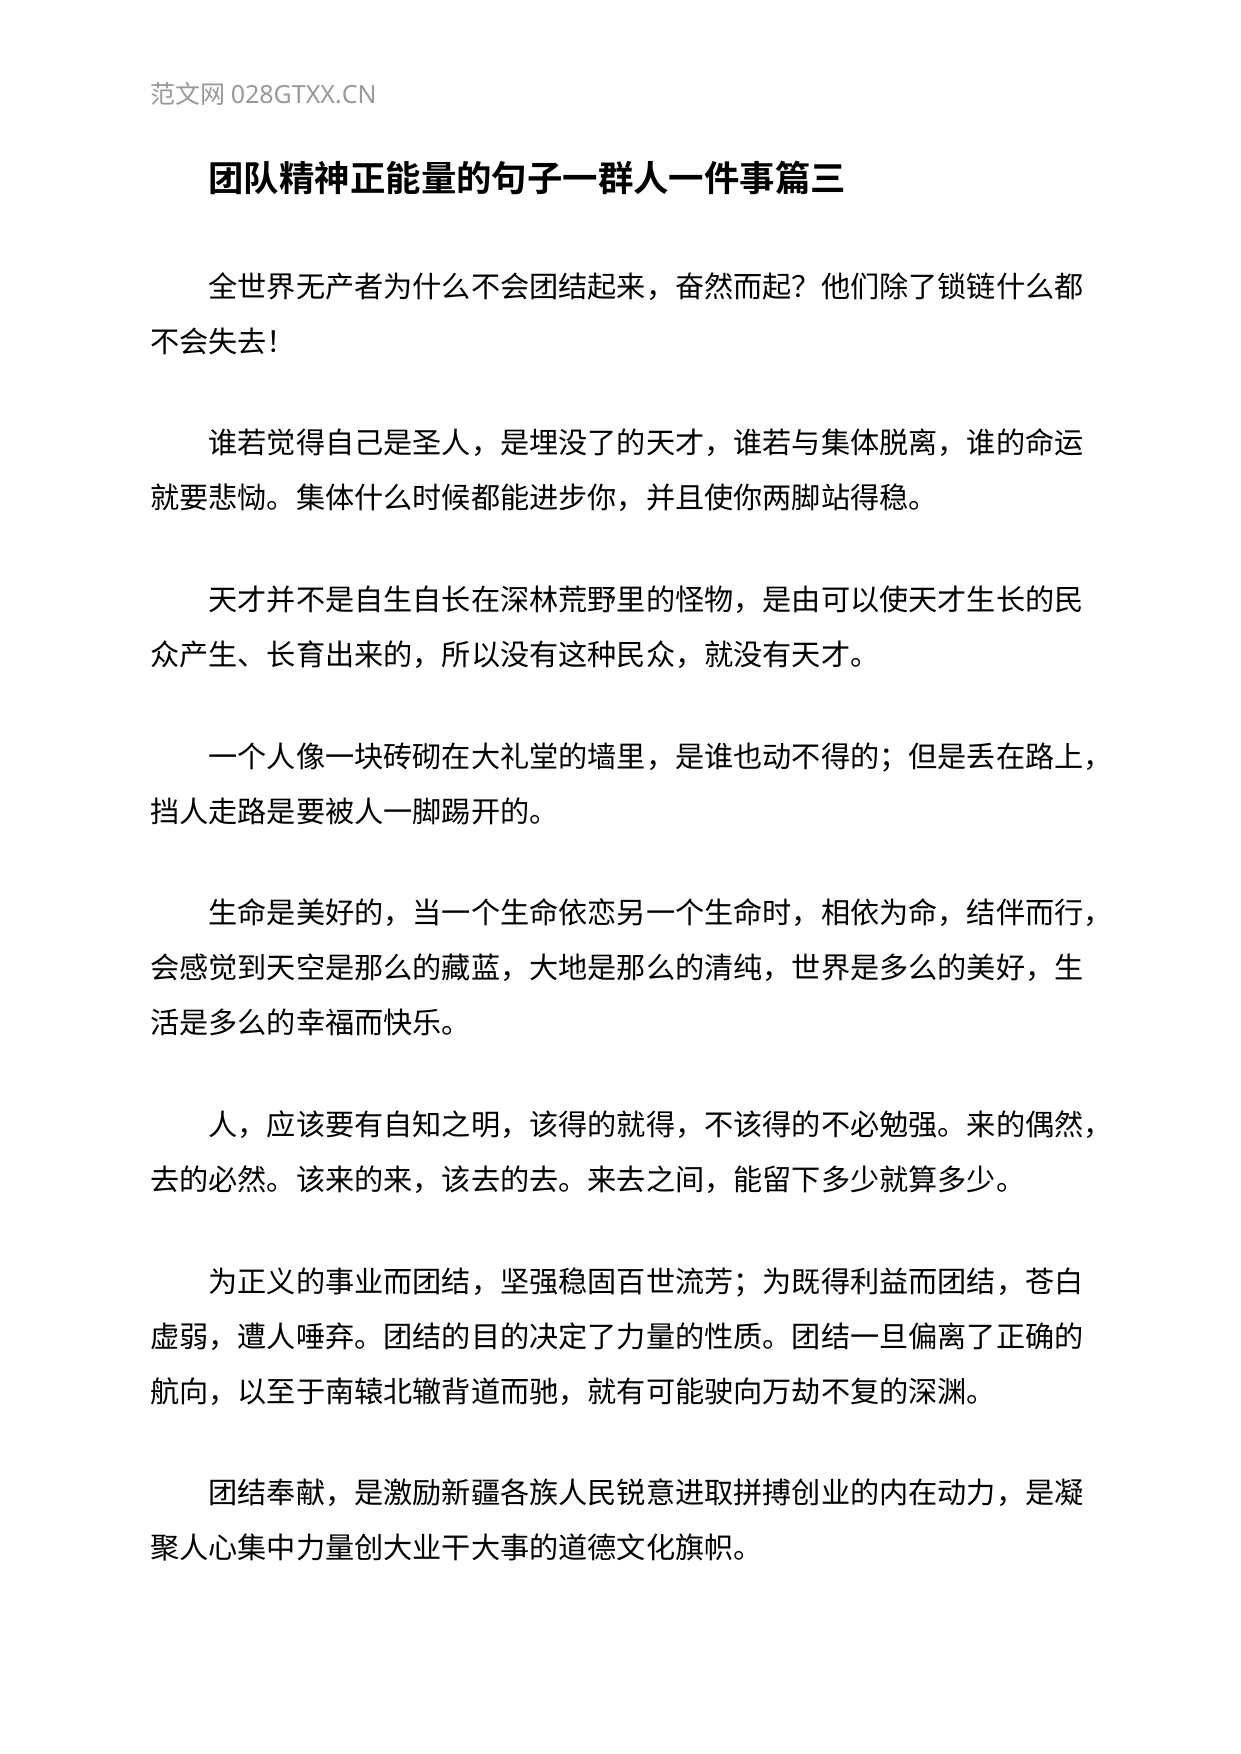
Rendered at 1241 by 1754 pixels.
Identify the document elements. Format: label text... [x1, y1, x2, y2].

text 天才并不是自生自长在深林荒野里的怪物，是由可以使天才生长的民众产生、长育出来的，所以没有这种民众，就没有天才。 [150, 577, 1090, 674]
text 谁若觉得自己是圣人，是埋没了的天才，谁若与集体脱离，谁的命运就要悲恸。集体什么时候都能进步你，并且使你两脚站得稳。 [150, 420, 1090, 517]
text 团队精神正能量的句子一群人一件事篇三 [150, 150, 1090, 201]
text 团结奉献，是激励新疆各族人民锐意进取拼搏创业的内在动力，是凝聚人心集中力量创大业干大事的道德文化旗帜。 [150, 1470, 1090, 1567]
text 一个人像一块砖砌在大礼堂的墙里，是谁也动不得的；但是丢在路上，挡人走路是要被人一脚踢开的。 [150, 733, 1090, 831]
text 全世界无产者为什么不会团结起来，奋然而起？他们除了锁链什么都不会失去！ [150, 263, 1090, 361]
text 人，应该要有自知之明，该得的就得，不该得的不必勉强。来的偶然，去的必然。该来的来，该去的去。来去之间，能留下多少就算多少。 [150, 1102, 1090, 1199]
text 为正义的事业而团结，坚强稳固百世流芳；为既得利益而团结，苍白虚弱，遭人唾弃。团结的目的决定了力量的性质。团结一旦偏离了正确的航向，以至于南辕北辙背道而驰，就有可能驶向万劫不复的深渊。 [150, 1258, 1090, 1410]
text 生命是美好的，当一个生命依恋另一个生命时，相依为命，结伴而行，会感觉到天空是那么的藏蓝，大地是那么的清纯，世界是多么的美好，生活是多么的幸福而快乐。 [150, 890, 1090, 1042]
